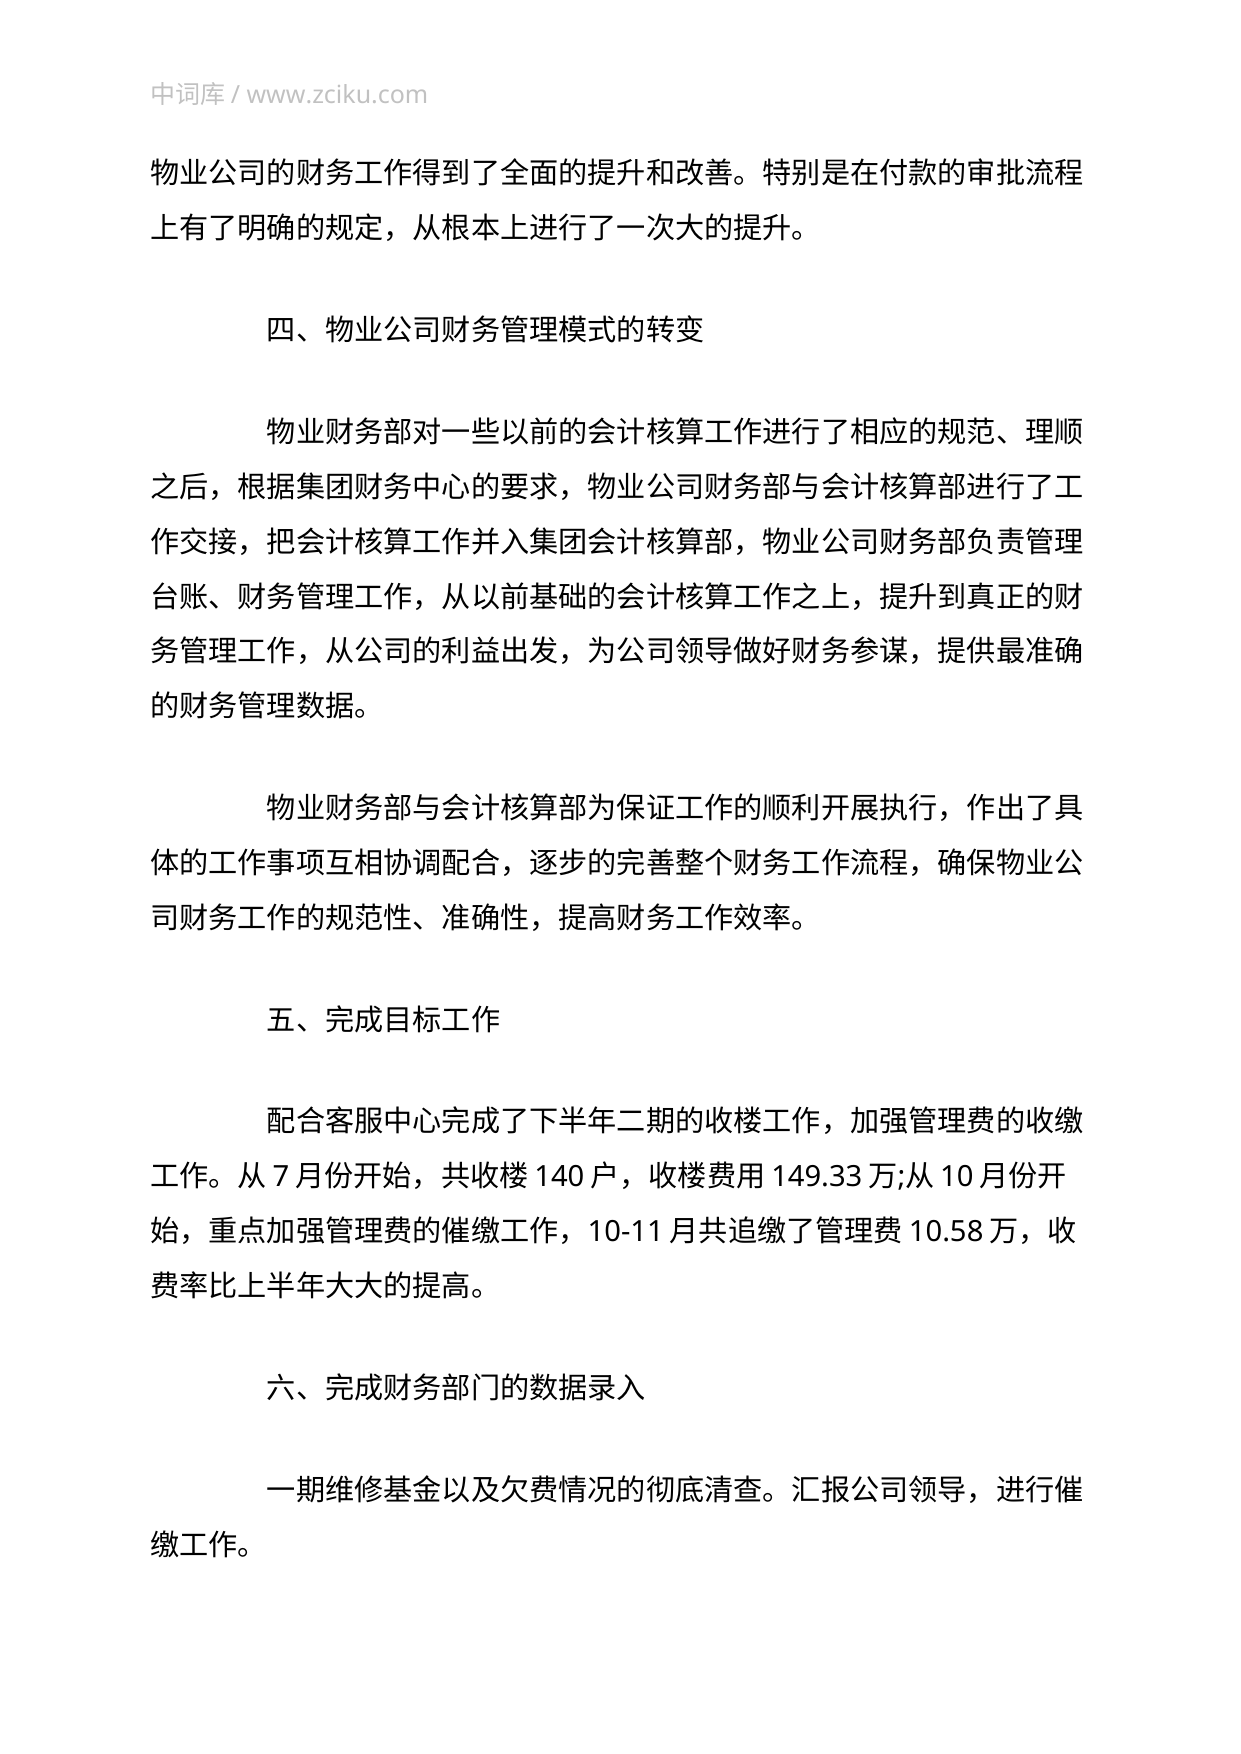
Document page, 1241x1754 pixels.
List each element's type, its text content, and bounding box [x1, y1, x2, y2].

text 五、完成目标工作 [150, 996, 1090, 1038]
text 物业财务部对一些以前的会计核算工作进行了相应的规范、理顺之后，根据集团财务中心的要求，物业公司财务部与会计核算部进行了工作交接，把会计核算工作并入集团会计核算部，物业公司财务部负责管理台账、财务管理工作，从以前基础的会计核算工作之上，提升到真正的财务管理工作，从公司的利益出发，为公司领导做好财务参谋，提供最准确的财务管理数据。 [150, 408, 1090, 725]
text 四、物业公司财务管理模式的转变 [150, 307, 1090, 349]
text 六、完成财务部门的数据录入 [150, 1365, 1090, 1407]
text 一期维修基金以及欠费情况的彻底清查。汇报公司领导，进行催缴工作。 [150, 1466, 1090, 1564]
text 配合客服中心完成了下半年二期的收楼工作，加强管理费的收缴工作。从7月份开始，共收楼140户，收楼费用149.33万;从10月份开始，重点加强管理费的催缴工作，10-11月共追缴了管理费10.58万，收费率比上半年大大的提高。 [150, 1098, 1090, 1305]
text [150, 150, 1090, 247]
text 物业财务部与会计核算部为保证工作的顺利开展执行，作出了具体的工作事项互相协调配合，逐步的完善整个财务工作流程，确保物业公司财务工作的规范性、准确性，提高财务工作效率。 [150, 785, 1090, 937]
